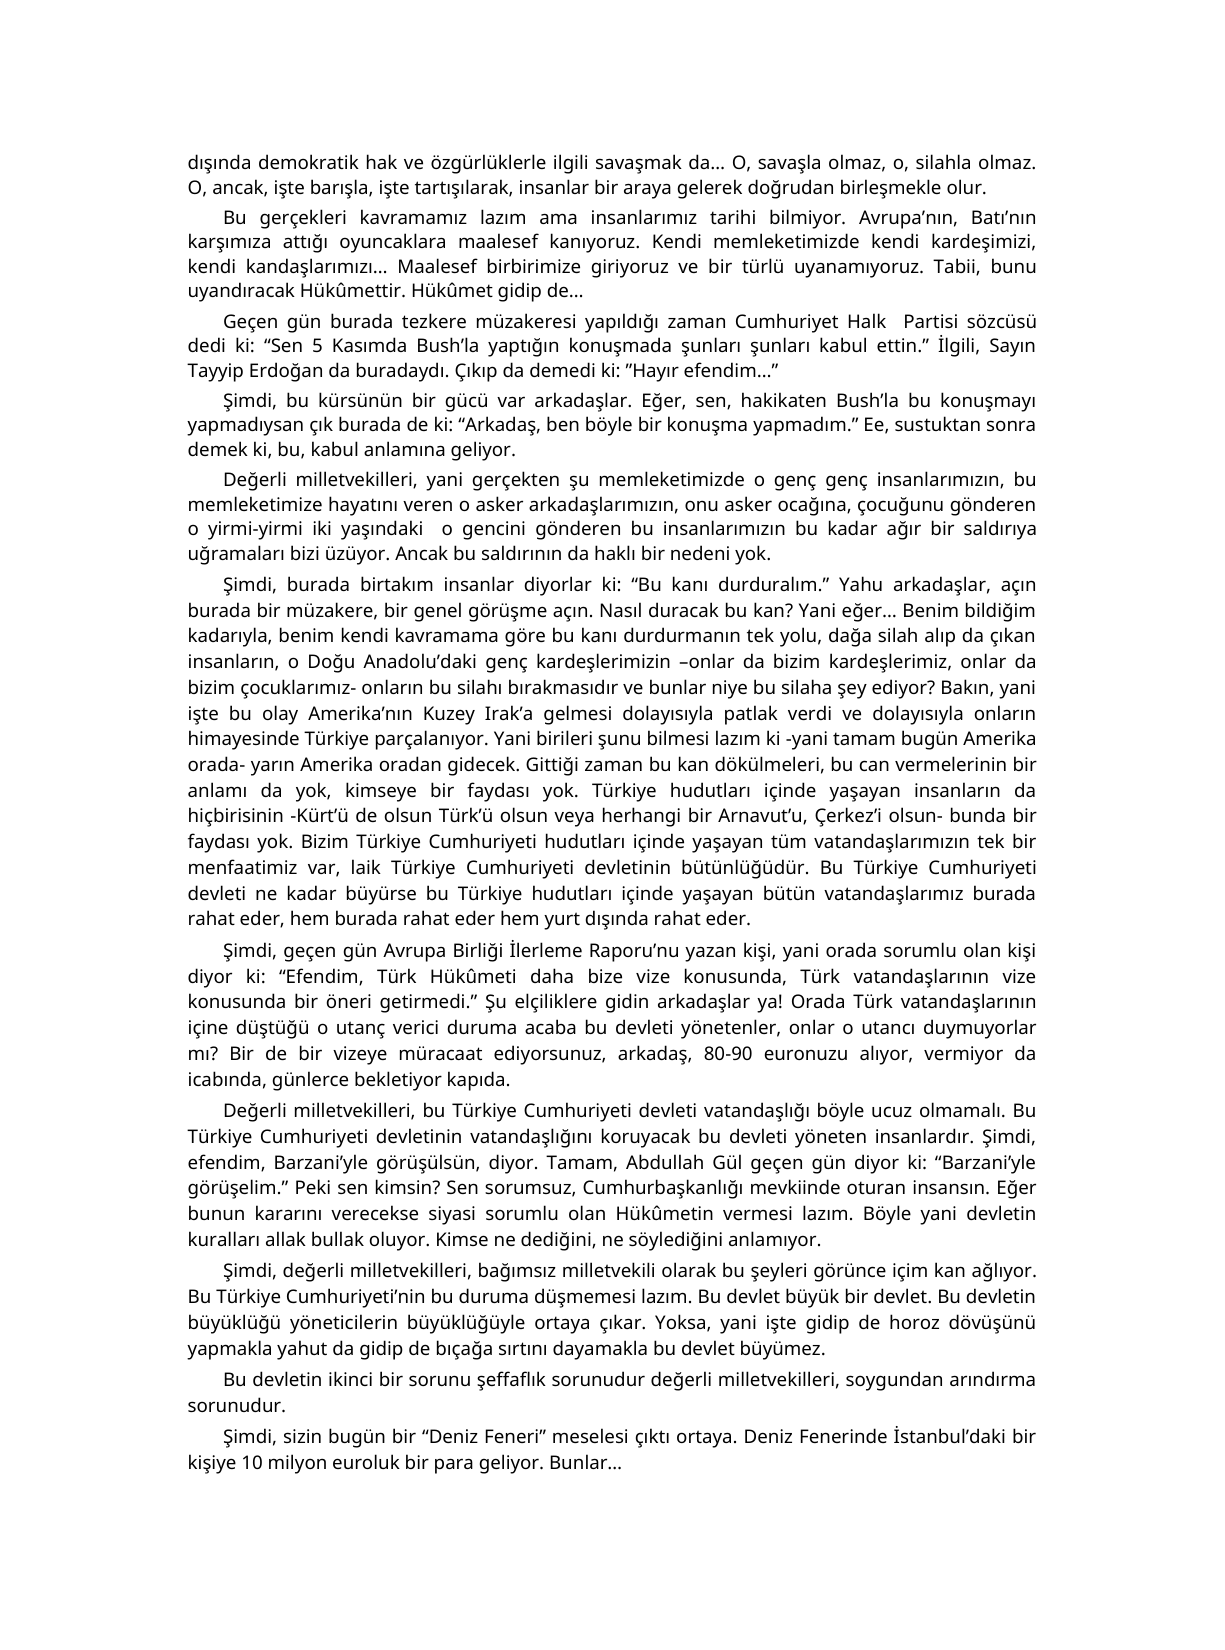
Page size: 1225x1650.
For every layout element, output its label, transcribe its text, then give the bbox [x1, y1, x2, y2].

text Geçen gün burada tezkere müzakeresi yapıldığı zaman Cumhuriyet Halk Partisi sözcüsü dedi ki: “Sen 5 Kasımda Bush’la yaptığın konuşmada şunları şunları kabul ettin.” İlgili, Sayın Tayyip Erdoğan da buradaydı. Çıkıp da demedi ki: ”Hayır efendim…” [187, 308, 1037, 382]
text Değerli milletvekilleri, yani gerçekten şu memleketimizde o genç genç insanlarımızın, bu memleketimize hayatını veren o asker arkadaşlarımızın, onu asker ocağına, çocuğunu gönderen o yirmi-yirmi iki yaşındaki o gencini gönderen bu insanlarımızın bu kadar ağır bir saldırıya uğramaları bizi üzüyor. Ancak bu saldırının da haklı bir nedeni yok. [187, 467, 1037, 565]
text Şimdi, sizin bugün bir “Deniz Feneri” meselesi çıktı ortaya. Deniz Fenerinde İstanbul’daki bir kişiye 10 milyon euroluk bir para geliyor. Bunlar… [187, 1423, 1037, 1475]
text Bu devletin ikinci bir sorunu şeffaflık sorunudur değerli milletvekilleri, soygundan arındırma sorunudur. [187, 1366, 1037, 1417]
text Değerli milletvekilleri, bu Türkiye Cumhuriyeti devleti vatandaşlığı böyle ucuz olmamalı. Bu Türkiye Cumhuriyeti devletinin vatandaşlığını koruyacak bu devleti yöneten insanlardır. Şimdi, efendim, Barzani’yle görüşülsün, diyor. Tamam, Abdullah Gül geçen gün diyor ki: “Barzani’yle görüşelim.” Peki sen kimsin? Sen sorumsuz, Cumhurbaşkanlığı mevkiinde oturan insansın. Eğer bunun kararını verecekse siyasi sorumlu olan Hükûmetin vermesi lazım. Böyle yani devletin kuralları allak bullak oluyor. Kimse ne dediğini, ne söylediğini anlamıyor. [187, 1097, 1037, 1251]
text Şimdi, burada birtakım insanlar diyorlar ki: “Bu kanı durduralım.” Yahu arkadaşlar, açın burada bir müzakere, bir genel görüşme açın. Nasıl duracak bu kan? Yani eğer… Benim bildiğim kadarıyla, benim kendi kavramama göre bu kanı durdurmanın tek yolu, dağa silah alıp da çıkan insanların, o Doğu Anadolu’daki genç kardeşlerimizin –onlar da bizim kardeşlerimiz, onlar da bizim çocuklarımız- onların bu silahı bırakmasıdır ve bunlar niye bu silaha şey ediyor? Bakın, yani işte bu olay Amerika’nın Kuzey Irak’a gelmesi dolayısıyla patlak verdi ve dolayısıyla onların himayesinde Türkiye parçalanıyor. Yani birileri şunu bilmesi lazım ki -yani tamam bugün Amerika orada- yarın Amerika oradan gidecek. Gittiği zaman bu kan dökülmeleri, bu can vermelerinin bir anlamı da yok, kimseye bir faydası yok. Türkiye hudutları içinde yaşayan insanların da hiçbirisinin -Kürt’ü de olsun Türk’ü olsun veya herhangi bir Arnavut’u, Çerkez’i olsun- bunda bir faydası yok. Bizim Türkiye Cumhuriyeti hudutları içinde yaşayan tüm vatandaşlarımızın tek bir menfaatimiz var, laik Türkiye Cumhuriyeti devletinin bütünlüğüdür. Bu Türkiye Cumhuriyeti devleti ne kadar büyürse bu Türkiye hudutları içinde yaşayan bütün vatandaşlarımız burada rahat eder, hem burada rahat eder hem yurt dışında rahat eder. [187, 571, 1037, 931]
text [187, 150, 1037, 199]
text Şimdi, geçen gün Avrupa Birliği İlerleme Raporu’nu yazan kişi, yani orada sorumlu olan kişi diyor ki: “Efendim, Türk Hükûmeti daha bize vize konusunda, Türk vatandaşlarının vize konusunda bir öneri getirmedi.” Şu elçiliklere gidin arkadaşlar ya! Orada Türk vatandaşlarının içine düştüğü o utanç verici duruma acaba bu devleti yönetenler, onlar o utancı duymuyorlar mı? Bir de bir vizeye müracaat ediyorsunuz, arkadaş, 80-90 euronuzu alıyor, vermiyor da icabında, günlerce bekletiyor kapıda. [187, 937, 1037, 1091]
text Bu gerçekleri kavramamız lazım ama insanlarımız tarihi bilmiyor. Avrupa’nın, Batı’nın karşımıza attığı oyuncaklara maalesef kanıyoruz. Kendi memleketimizde kendi kardeşimizi, kendi kandaşlarımızı… Maalesef birbirimize giriyoruz ve bir türlü uyanamıyoruz. Tabii, bunu uyandıracak Hükûmettir. Hükûmet gidip de… [187, 205, 1037, 303]
text Şimdi, değerli milletvekilleri, bağımsız milletvekili olarak bu şeyleri görünce içim kan ağlıyor. Bu Türkiye Cumhuriyeti’nin bu duruma düşmemesi lazım. Bu devlet büyük bir devlet. Bu devletin büyüklüğü yöneticilerin büyüklüğüyle ortaya çıkar. Yoksa, yani işte gidip de horoz dövüşünü yapmakla yahut da gidip de bıçağa sırtını dayamakla bu devlet büyümez. [187, 1257, 1037, 1360]
text Şimdi, bu kürsünün bir gücü var arkadaşlar. Eğer, sen, hakikaten Bush’la bu konuşmayı yapmadıysan çık burada de ki: “Arkadaş, ben böyle bir konuşma yapmadım.” Ee, sustuktan sonra demek ki, bu, kabul anlamına geliyor. [187, 388, 1037, 461]
